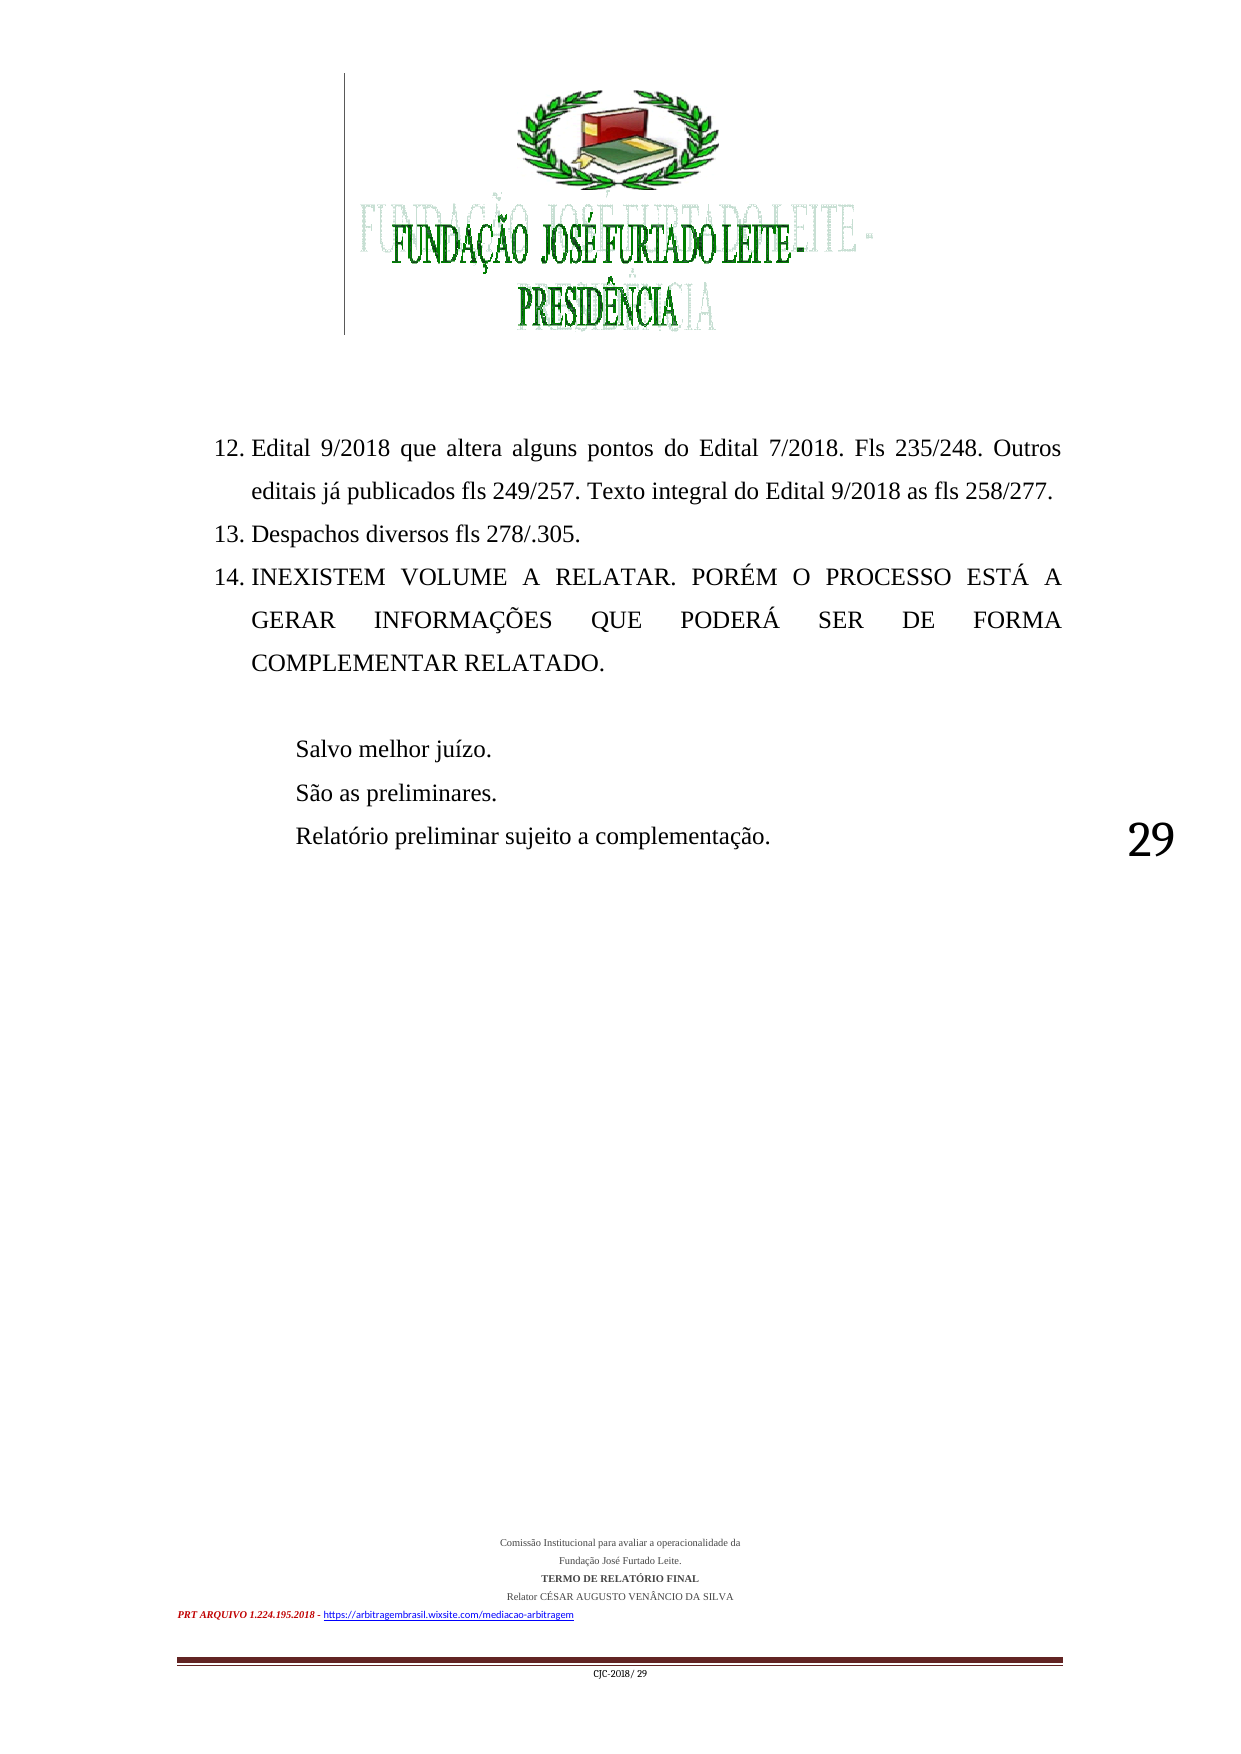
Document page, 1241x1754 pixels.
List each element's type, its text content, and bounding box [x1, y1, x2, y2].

list INEXISTEM VOLUME A RELATAR. PORÉM O PROCESSO ESTÁ A GERAR INFORMAÇÕES QUE PODERÁ SER DE FORMA COMPLEMENTAR RELATADO. [213, 562, 1063, 677]
text São as preliminares. [177, 778, 1063, 806]
list Edital 9/2018 que altera alguns pontos do Edital 7/2018. Fls 235/248. Outros editais já publicados fls 249/257. Texto integral do Edital 9/2018 as fls 258/277. [213, 433, 1063, 504]
text Salvo melhor juízo. [177, 734, 1063, 763]
text Relatório preliminar sujeito a complementação. [177, 821, 1063, 849]
list Despachos diversos fls 278/.305. [213, 519, 1063, 548]
picture [344, 73, 896, 342]
